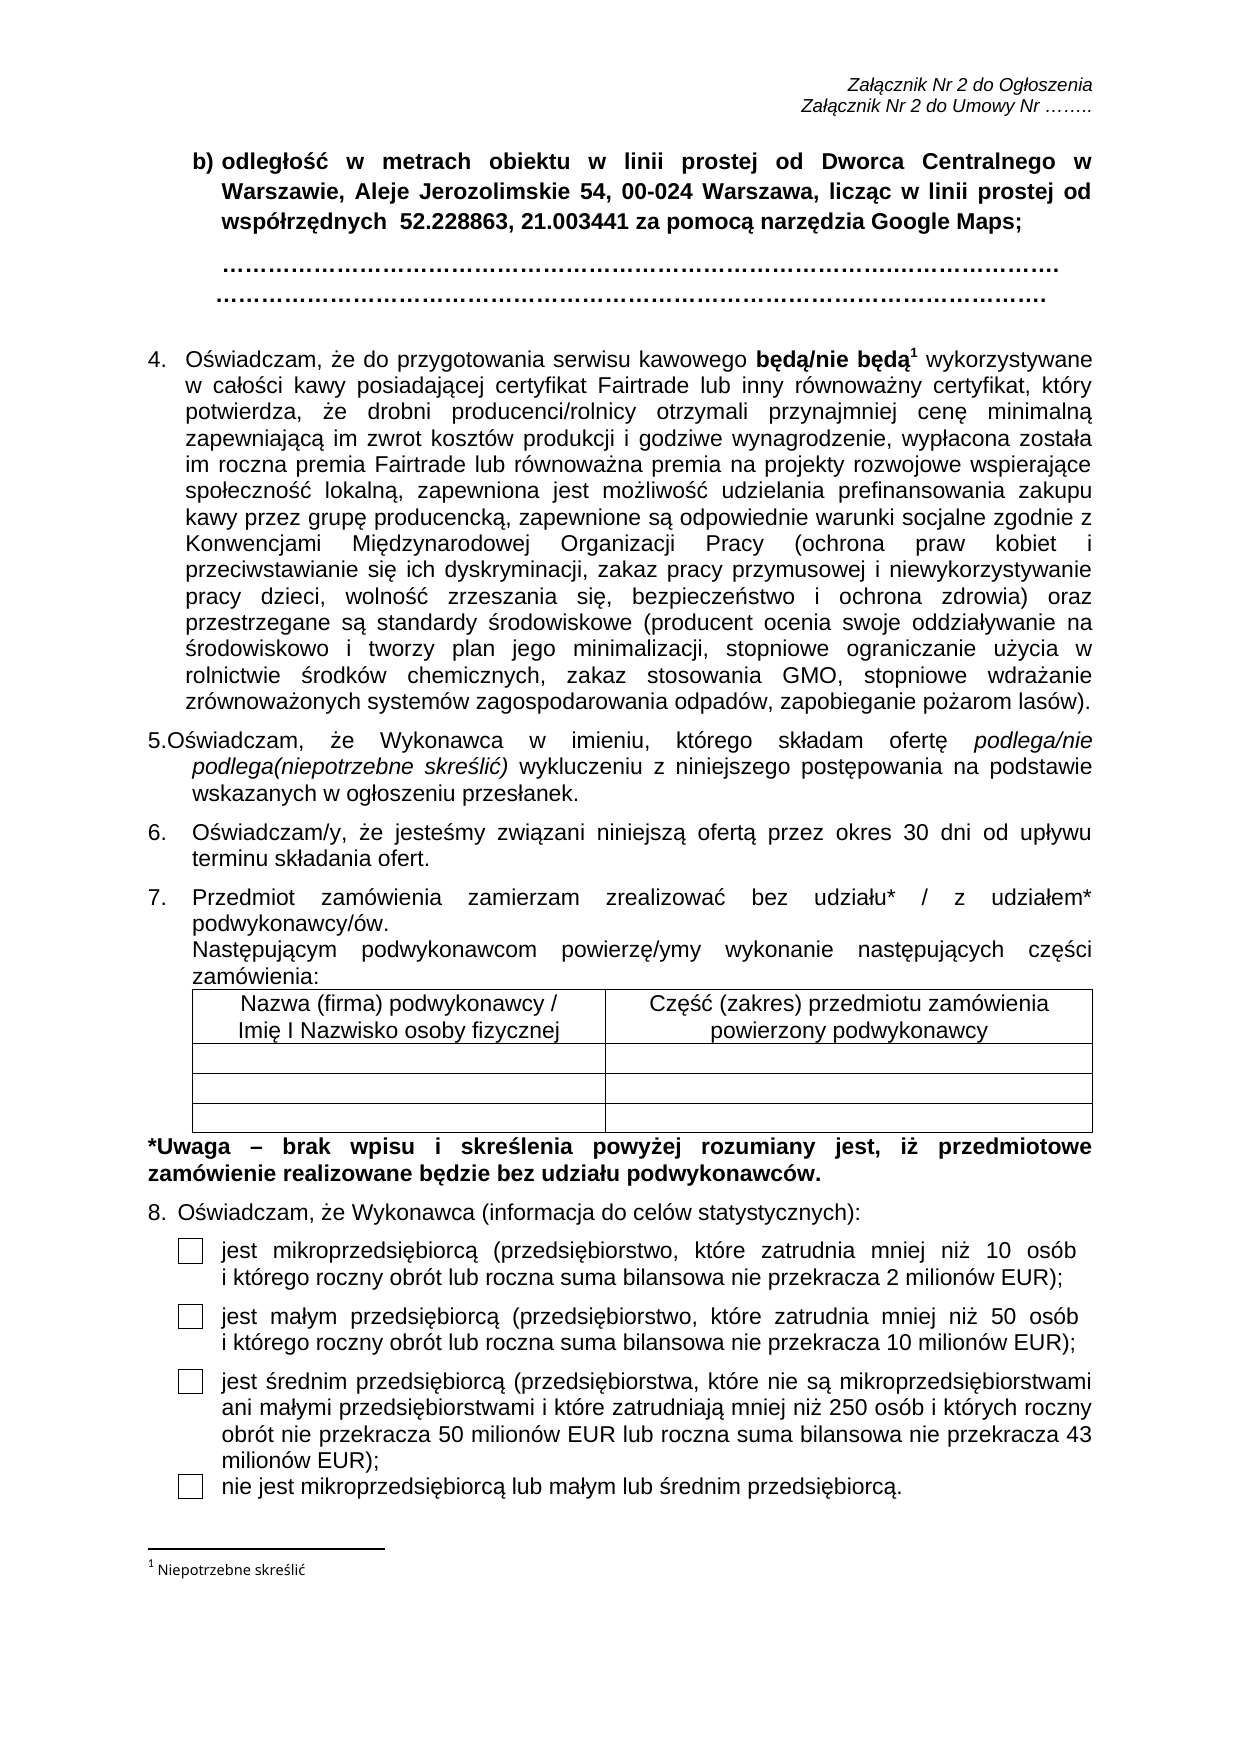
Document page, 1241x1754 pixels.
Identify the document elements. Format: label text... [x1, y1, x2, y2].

table_cell [606, 1104, 1092, 1132]
list odległość w metrach obiektu w linii prostej od Dworca Centralnego w Warszawie, Aleje Jerozolimskie 54, 00-024 Warszawa, licząc w linii prostej od współrzędnych 52.228863, 21.003441 za pomocą narzędzia Google Maps; [192, 148, 1093, 234]
text *Uwaga – brak wpisu i skreślenia powyżej rozumiany jest, iż przedmiotowe zamówienie realizowane będzie bez udziału podwykonawców. [148, 1133, 1093, 1186]
text …………………………………………………………………………….…………………. [221, 251, 1093, 277]
table_cell [606, 1074, 1092, 1102]
table_header Część (zakres) przedmiotu zamówienia powierzony podwykonawcy [606, 990, 1092, 1043]
table_cell [606, 1044, 1092, 1073]
text jest mikroprzedsiębiorcą (przedsiębiorstwo, które zatrudnia mniej niż 10 osób i którego roczny obrót lub roczna suma bilansowa nie przekracza 2 milionów EUR); [177, 1237, 1093, 1290]
list Oświadczam, że Wykonawca (informacja do celów statystycznych): [148, 1198, 1093, 1225]
text Następującym podwykonawcom powierzę/ymy wykonanie następujących części zamówienia: [192, 936, 1093, 989]
table_cell [193, 1104, 605, 1132]
list Oświadczam/y, że jesteśmy związani niniejszą ofertą przez okres 30 dni od upływu terminu składania ofert. [148, 818, 1093, 871]
table_cell [193, 1074, 605, 1102]
list ………………………………………………………………………………………………. [215, 281, 1093, 307]
table_header Nazwa (firma) podwykonawcy / Imię I Nazwisko osoby fizycznej [193, 990, 605, 1043]
text jest małym przedsiębiorcą (przedsiębiorstwo, które zatrudnia mniej niż 50 osób i którego roczny obrót lub roczna suma bilansowa nie przekracza 10 milionów EUR); [177, 1303, 1093, 1355]
text jest średnim przedsiębiorcą (przedsiębiorstwa, które nie są mikroprzedsiębiorstwami ani małymi przedsiębiorstwami i które zatrudniają mniej niż 250 osób i których roczny obrót nie przekracza 50 milionów EUR lub roczna suma bilansowa nie przekracza 43 milionów EUR); [177, 1368, 1093, 1473]
list Oświadczam, że do przygotowania serwisu kawowego będą/nie będą wykorzystywane w całości kawy posiadającej certyfikat Fairtrade lub inny równoważny certyfikat, który potwierdza, że drobni producenci/rolnicy otrzymali przynajmniej cenę minimalną zapewniającą im zwrot kosztów produkcji i godziwe wynagrodzenie, wypłacona została im roczna premia Fairtrade lub równoważna premia na projekty rozwojowe wspierające społeczność lokalną, zapewniona jest możliwość udzielania prefinansowania zakupu kawy przez grupę producencką, zapewnione są odpowiednie warunki socjalne zgodnie z Konwencjami Międzynarodowej Organizacji Pracy (ochrona praw kobiet i przeciwstawianie się ich dyskryminacji, zakaz pracy przymusowej i niewykorzystywanie pracy dzieci, wolność zrzeszania się, bezpieczeństwo i ochrona zdrowia) oraz przestrzegane są standardy środowiskowe (producent ocenia swoje oddziaływanie na środowiskowo i tworzy plan jego minimalizacji, stopniowe ograniczanie użycia w rolnictwie środków chemicznych, zakaz stosowania GMO, stopniowe wdrażanie zrównoważonych systemów zagospodarowania odpadów, zapobieganie pożarom lasów). [148, 346, 1093, 714]
list Przedmiot zamówienia zamierzam zrealizować bez udziału* / z udziałem* podwykonawcy/ów. [148, 884, 1093, 936]
text nie jest mikroprzedsiębiorcą lub małym lub średnim przedsiębiorcą. [177, 1473, 1093, 1499]
list Oświadczam, że Wykonawca w imieniu, którego składam ofertę podlega/nie podlega(niepotrzebne skreślić) wykluczeniu z niniejszego postępowania na podstawie wskazanych w ogłoszeniu przesłanek. [148, 727, 1093, 806]
table_cell [193, 1044, 605, 1073]
